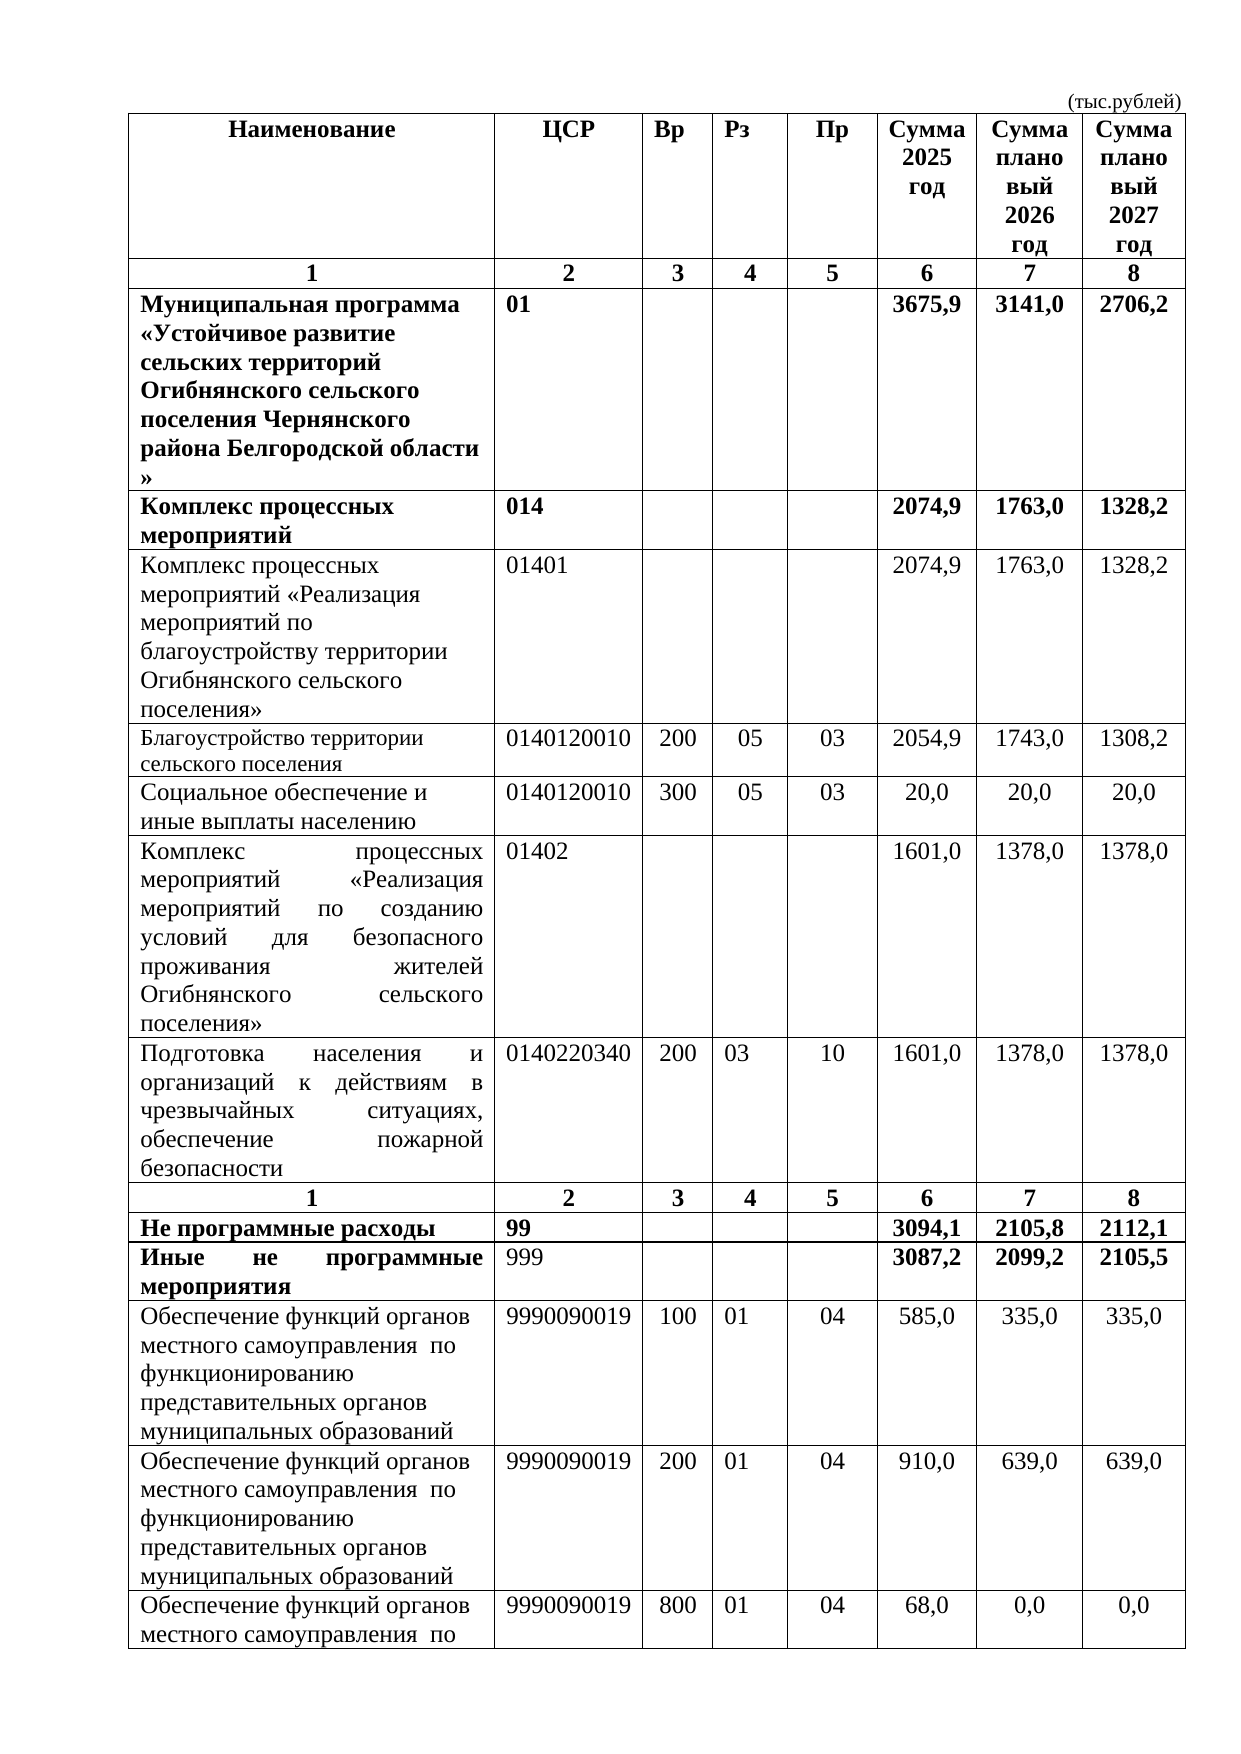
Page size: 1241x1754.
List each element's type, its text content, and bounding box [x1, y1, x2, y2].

table_cell 1378,0 [977, 1038, 1082, 1182]
table_cell 2 [495, 1183, 642, 1212]
table_cell 0,0 [1083, 1591, 1185, 1648]
table_cell 04 [788, 1301, 877, 1445]
table_cell Подготовка населения и организаций к действиям в чрезвычайных ситуациях, обеспечение пожарной безопасности [129, 1038, 494, 1182]
table_cell 1328,2 [1083, 550, 1185, 722]
table_header Сумма 2025 год [878, 114, 976, 257]
table_cell Иные не программные мероприятия [129, 1243, 494, 1300]
table_cell 05 [713, 777, 787, 835]
table_cell 01 [713, 1591, 787, 1648]
table_cell 6 [878, 259, 976, 288]
table_cell 0140120010 [495, 724, 642, 776]
table_cell 2105,8 [977, 1213, 1082, 1241]
table_cell 3 [643, 259, 712, 288]
table_cell [713, 836, 787, 1037]
table_cell 3 [643, 1183, 712, 1212]
table_cell 7 [977, 1183, 1082, 1212]
table_cell 2 [495, 259, 642, 288]
table_cell [788, 836, 877, 1037]
table_cell 014 [495, 491, 642, 549]
table_cell 1763,0 [977, 491, 1082, 549]
table_cell 300 [643, 777, 712, 835]
table_cell 9990090019 [495, 1591, 642, 1648]
table_cell 10 [788, 1038, 877, 1182]
table_cell 4 [713, 259, 787, 288]
table_header ЦСР [495, 114, 642, 257]
table_cell 3141,0 [977, 289, 1082, 490]
table_cell [643, 1243, 712, 1300]
table_cell 5 [788, 259, 877, 288]
table_cell 1 [129, 1183, 494, 1212]
table_cell [713, 491, 787, 549]
table_cell 2105,5 [1083, 1243, 1185, 1300]
table_cell Комплекс процессных мероприятий [129, 491, 494, 549]
table_cell 20,0 [1083, 777, 1185, 835]
table_header Вр [643, 114, 712, 257]
table_cell 639,0 [1083, 1446, 1185, 1589]
table_cell [643, 836, 712, 1037]
table_cell [788, 550, 877, 722]
table_cell 335,0 [977, 1301, 1082, 1445]
table_cell 9990090019 [495, 1301, 642, 1445]
table_cell 68,0 [878, 1591, 976, 1648]
table_cell [788, 289, 877, 490]
table_header Пр [788, 114, 877, 257]
table_cell 8 [1083, 259, 1185, 288]
table_cell Благоустройство территории сельского поселения [129, 724, 494, 776]
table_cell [129, 1446, 494, 1589]
table_cell 99 [495, 1213, 642, 1241]
table_cell 3087,2 [878, 1243, 976, 1300]
table_cell 6 [878, 1183, 976, 1212]
table_cell [788, 1243, 877, 1300]
table_cell [713, 289, 787, 490]
table_cell Муниципальная программа «Устойчивое развитие сельских территорий Огибнянского сельского поселения Чернянского района Белгородской области » [129, 289, 494, 490]
table_header Сумма плано вый 2026 год [977, 114, 1082, 257]
table_cell 1743,0 [977, 724, 1082, 776]
table_cell 800 [643, 1591, 712, 1648]
table_cell 200 [643, 724, 712, 776]
table_cell Не программные расходы [129, 1213, 494, 1241]
table_cell 3675,9 [878, 289, 976, 490]
table_cell 04 [788, 1446, 877, 1589]
table_cell 20,0 [977, 777, 1082, 835]
table_cell Социальное обеспечение и иные выплаты населению [129, 777, 494, 835]
table_cell 03 [713, 1038, 787, 1182]
table_header Сумма плановый 2027 год [1083, 114, 1185, 257]
table_cell 0140120010 [495, 777, 642, 835]
table_cell 01 [713, 1301, 787, 1445]
table_cell 1601,0 [878, 1038, 976, 1182]
table_cell 1763,0 [977, 550, 1082, 722]
table_cell 03 [788, 777, 877, 835]
table_cell 200 [643, 1446, 712, 1589]
table_cell 335,0 [1083, 1301, 1185, 1445]
table_cell [643, 1213, 712, 1241]
table_cell 2706,2 [1083, 289, 1185, 490]
table_cell 01401 [495, 550, 642, 722]
table_cell 0140220340 [495, 1038, 642, 1182]
table_cell [643, 550, 712, 722]
table_cell [643, 289, 712, 490]
table_cell 100 [643, 1301, 712, 1445]
table_cell 04 [788, 1591, 877, 1648]
table_cell 2099,2 [977, 1243, 1082, 1300]
table_cell 1 [129, 259, 494, 288]
table_header Наименование [129, 114, 494, 257]
table_cell 01402 [495, 836, 642, 1037]
table_cell 1378,0 [1083, 836, 1185, 1037]
table_cell Комплекс процессных мероприятий «Реализация мероприятий по благоустройству территории Огибнянского сельского поселения» [129, 550, 494, 722]
table_cell Комплекс процессных мероприятий «Реализация мероприятий по созданию условий для безопасного проживания жителей Огибнянского сельского поселения» [129, 836, 494, 1037]
table_cell 9990090019 [495, 1446, 642, 1589]
table_cell 1601,0 [878, 836, 976, 1037]
table_cell 0,0 [977, 1591, 1082, 1648]
table_cell 03 [788, 724, 877, 776]
table_cell 639,0 [977, 1446, 1082, 1589]
table_cell 2112,1 [1083, 1213, 1185, 1241]
text (тыс.рублей) [177, 88, 1181, 113]
table_cell 1308,2 [1083, 724, 1185, 776]
table_cell [713, 550, 787, 722]
table_cell 910,0 [878, 1446, 976, 1589]
table_cell [713, 1213, 787, 1241]
table_cell 2054,9 [878, 724, 976, 776]
table_cell 01 [713, 1446, 787, 1589]
table_cell 4 [713, 1183, 787, 1212]
table_cell 2074,9 [878, 550, 976, 722]
table_cell [713, 1243, 787, 1300]
table_cell [788, 491, 877, 549]
table_cell 01 [495, 289, 642, 490]
table_cell 7 [977, 259, 1082, 288]
table_cell [643, 491, 712, 549]
table_cell 999 [495, 1243, 642, 1300]
table_cell 1328,2 [1083, 491, 1185, 549]
table_cell 200 [643, 1038, 712, 1182]
table_cell 1378,0 [977, 836, 1082, 1037]
table_cell 05 [713, 724, 787, 776]
table_cell 8 [1083, 1183, 1185, 1212]
table_cell 3094,1 [878, 1213, 976, 1241]
table_cell 5 [788, 1183, 877, 1212]
table_cell [788, 1213, 877, 1241]
table_header Рз [713, 114, 787, 257]
table_cell 20,0 [878, 777, 976, 835]
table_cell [129, 1591, 494, 1648]
table_cell 2074,9 [878, 491, 976, 549]
table_cell 1378,0 [1083, 1038, 1185, 1182]
table_cell Обеспечение функций органов местного самоуправления по функционированию представительных органов муниципальных образований [129, 1301, 494, 1445]
table_cell 585,0 [878, 1301, 976, 1445]
